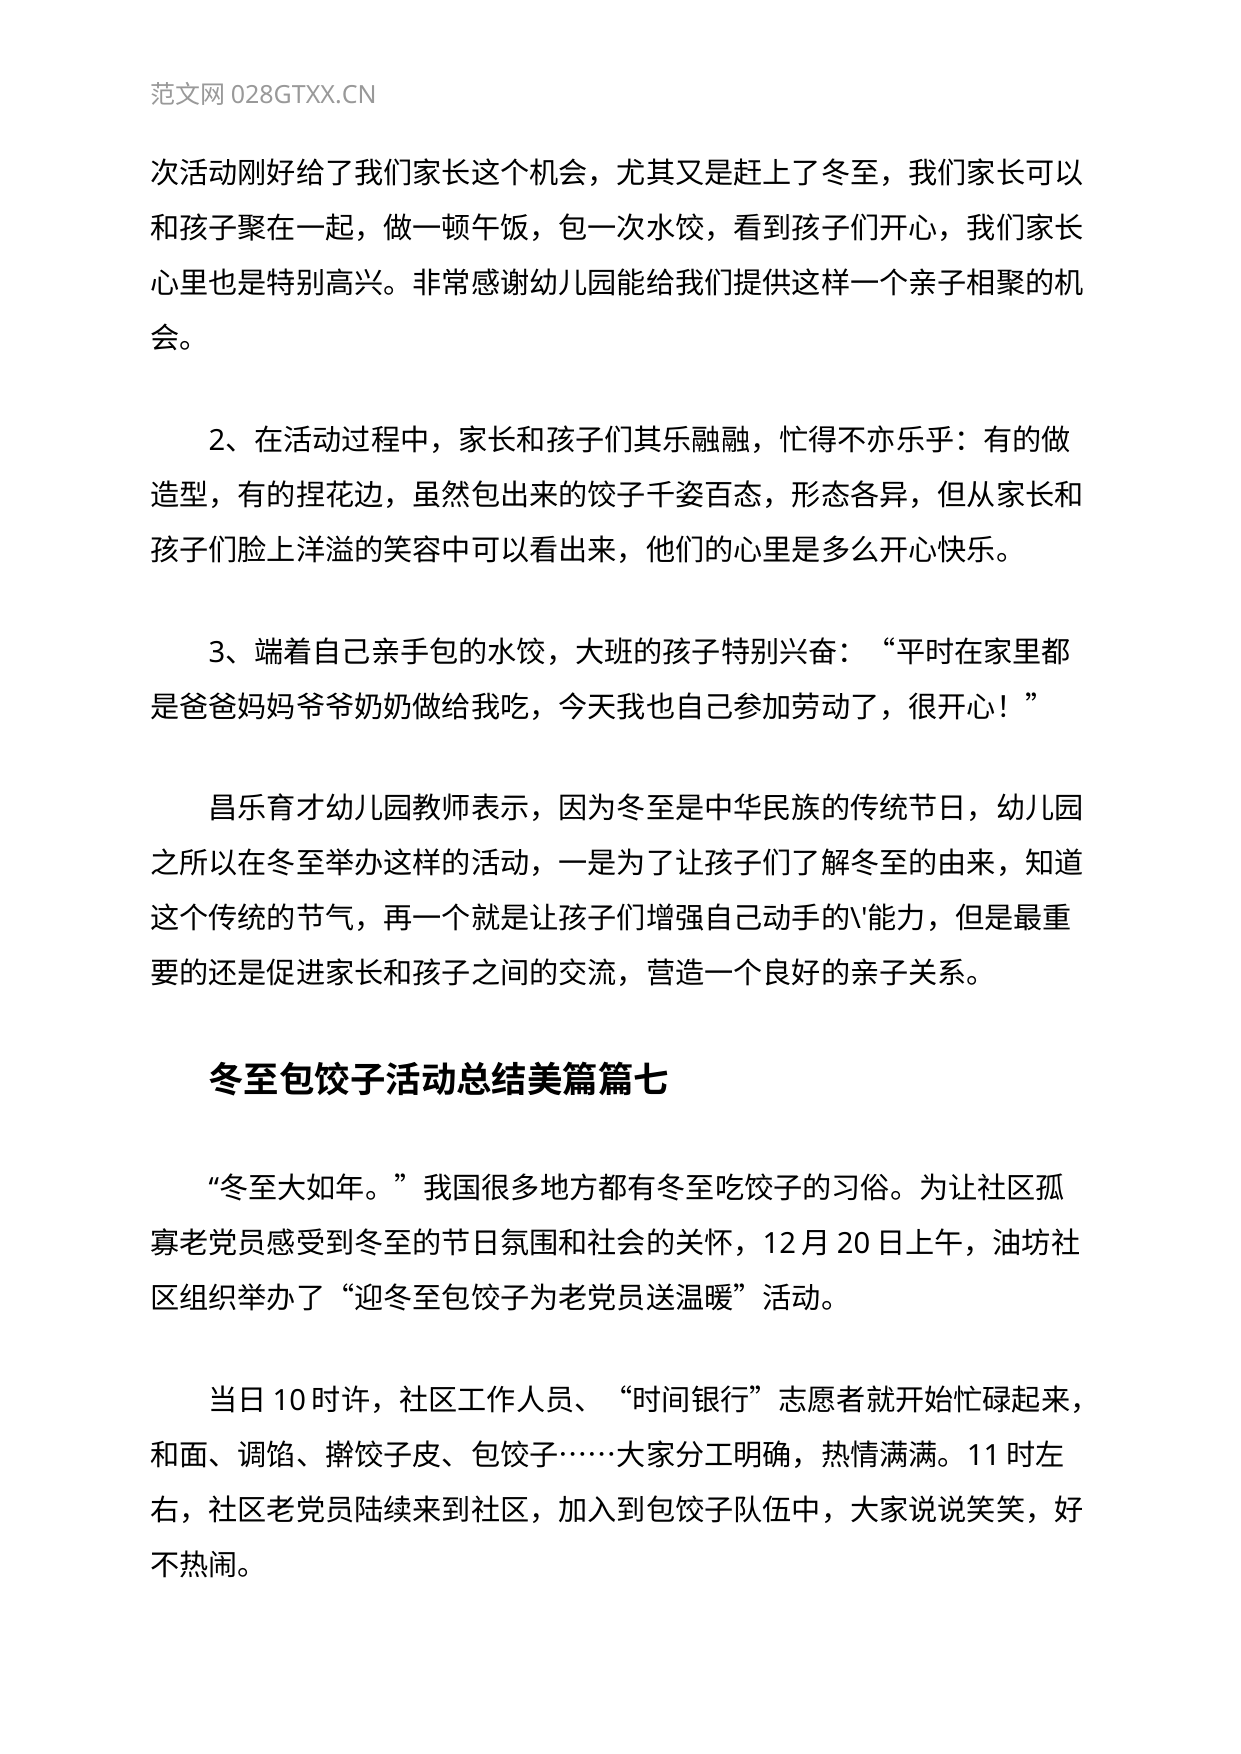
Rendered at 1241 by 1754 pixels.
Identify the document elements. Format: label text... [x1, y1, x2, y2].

text “冬至大如年。”我国很多地方都有冬至吃饺子的习俗。为让社区孤寡老党员感受到冬至的节日氛围和社会的关怀，12月20日上午，油坊社区组织举办了“迎冬至包饺子为老党员送温暖”活动。 [150, 1165, 1090, 1317]
text 2、在活动过程中，家长和孩子们其乐融融，忙得不亦乐乎：有的做造型，有的捏花边，虽然包出来的饺子千姿百态，形态各异，但从家长和孩子们脸上洋溢的笑容中可以看出来，他们的心里是多么开心快乐。 [150, 416, 1090, 569]
text 3、端着自己亲手包的水饺，大班的孩子特别兴奋：“平时在家里都是爸爸妈妈爷爷奶奶做给我吃，今天我也自己参加劳动了，很开心！” [150, 628, 1090, 725]
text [150, 150, 1090, 357]
text 当日10时许，社区工作人员、“时间银行”志愿者就开始忙碌起来，和面、调馅、擀饺子皮、包饺子……大家分工明确，热情满满。11时左右，社区老党员陆续来到社区，加入到包饺子队伍中，大家说说笑笑，好不热闹。 [150, 1377, 1090, 1584]
text 昌乐育才幼儿园教师表示，因为冬至是中华民族的传统节日，幼儿园之所以在冬至举办这样的活动，一是为了让孩子们了解冬至的由来，知道这个传统的节气，再一个就是让孩子们增强自己动手的\'能力，但是最重要的还是促进家长和孩子之间的交流，营造一个良好的亲子关系。 [150, 785, 1090, 992]
text 冬至包饺子活动总结美篇篇七 [150, 1051, 1090, 1103]
